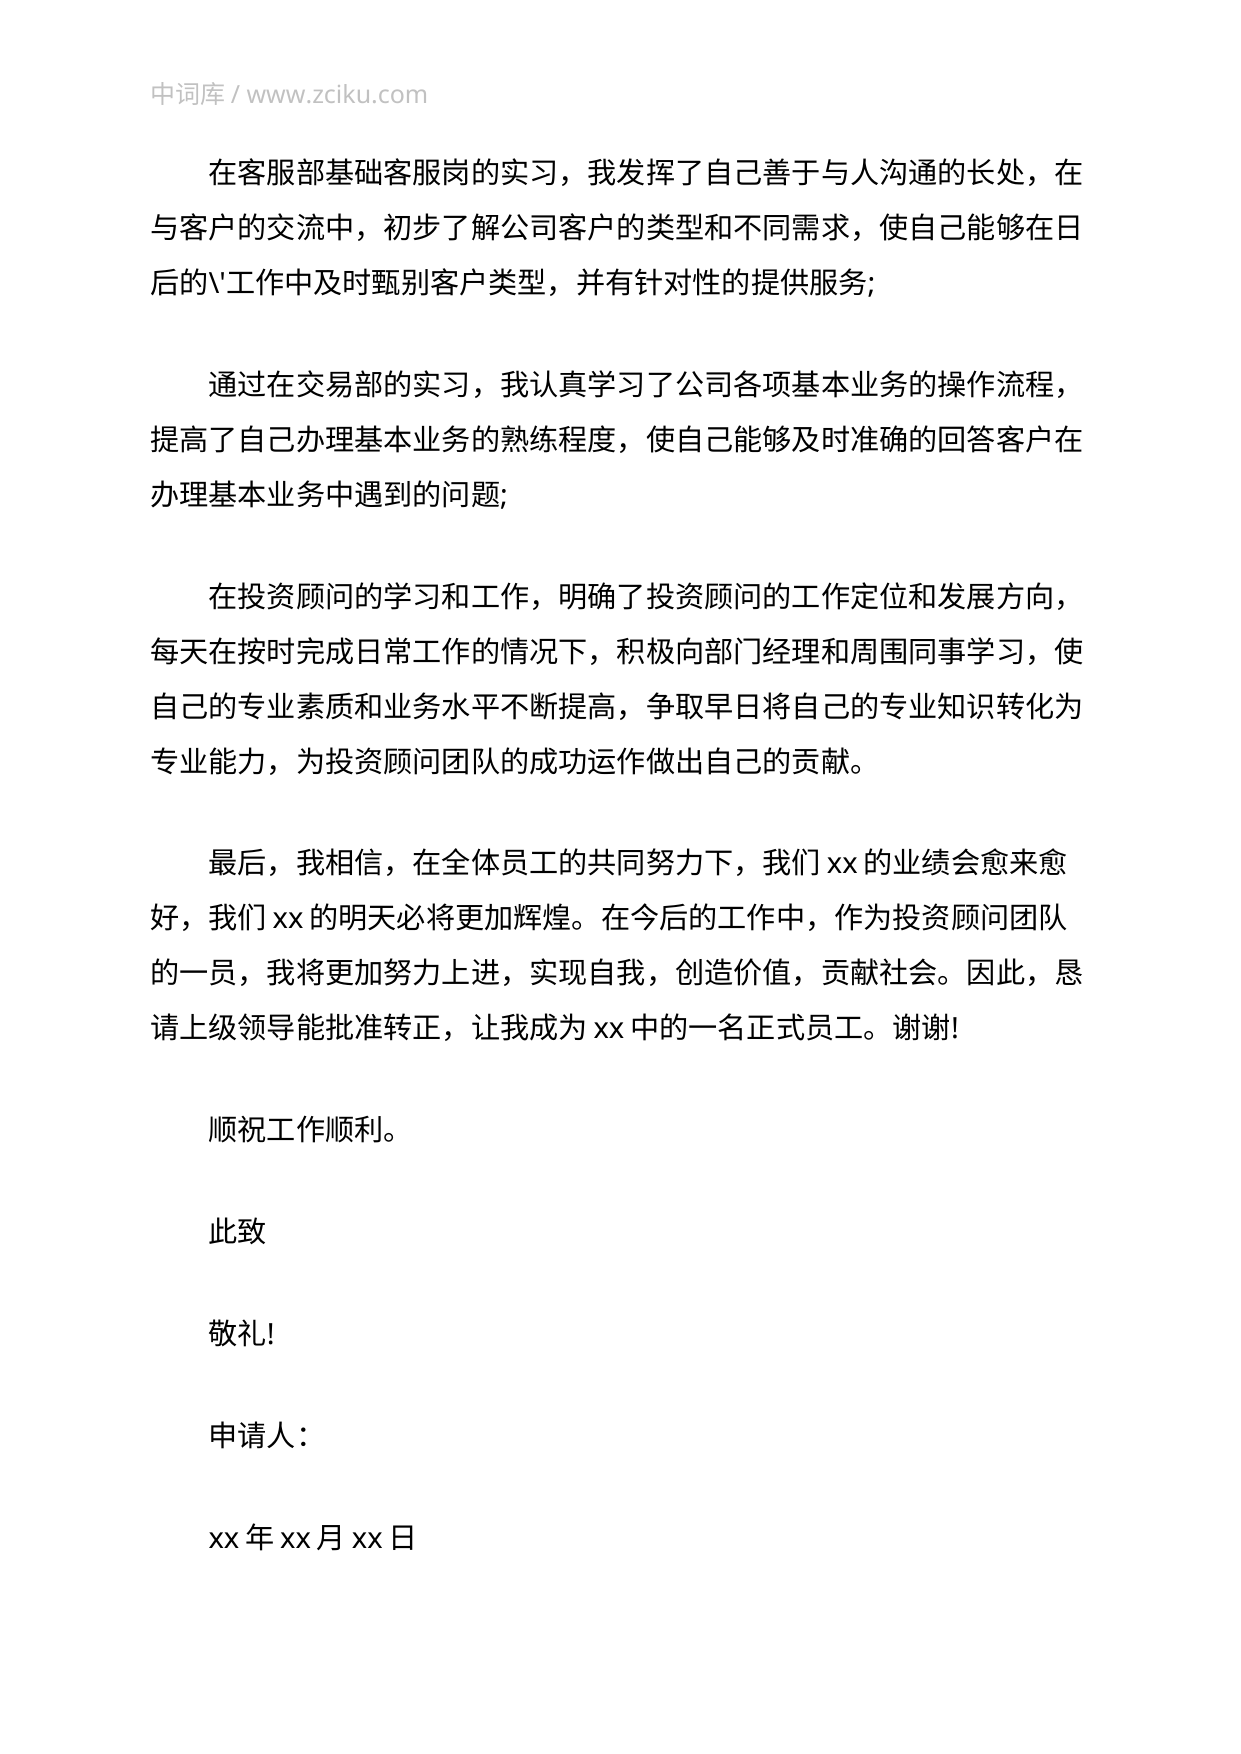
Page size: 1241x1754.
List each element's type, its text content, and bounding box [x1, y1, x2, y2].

text 最后，我相信，在全体员工的共同努力下，我们xx的业绩会愈来愈好，我们xx的明天必将更加辉煌。在今后的工作中，作为投资顾问团队的一员，我将更加努力上进，实现自我，创造价值，贡献社会。因此，恳请上级领导能批准转正，让我成为xx中的一名正式员工。谢谢! [150, 840, 1090, 1047]
text 通过在交易部的实习，我认真学习了公司各项基本业务的操作流程，提高了自己办理基本业务的熟练程度，使自己能够及时准确的回答客户在办理基本业务中遇到的问题; [150, 362, 1090, 514]
text 此致 [150, 1209, 1090, 1251]
text 敬礼! [150, 1310, 1090, 1353]
text 申请人： [150, 1412, 1090, 1455]
text 在客服部基础客服岗的实习，我发挥了自己善于与人沟通的长处，在与客户的交流中，初步了解公司客户的类型和不同需求，使自己能够在日后的\'工作中及时甄别客户类型，并有针对性的提供服务; [150, 150, 1090, 302]
text 顺祝工作顺利。 [150, 1107, 1090, 1149]
text 在投资顾问的学习和工作，明确了投资顾问的工作定位和发展方向，每天在按时完成日常工作的情况下，积极向部门经理和周围同事学习，使自己的专业素质和业务水平不断提高，争取早日将自己的专业知识转化为专业能力，为投资顾问团队的成功运作做出自己的贡献。 [150, 573, 1090, 781]
text xx年xx月xx日 [150, 1514, 1090, 1557]
